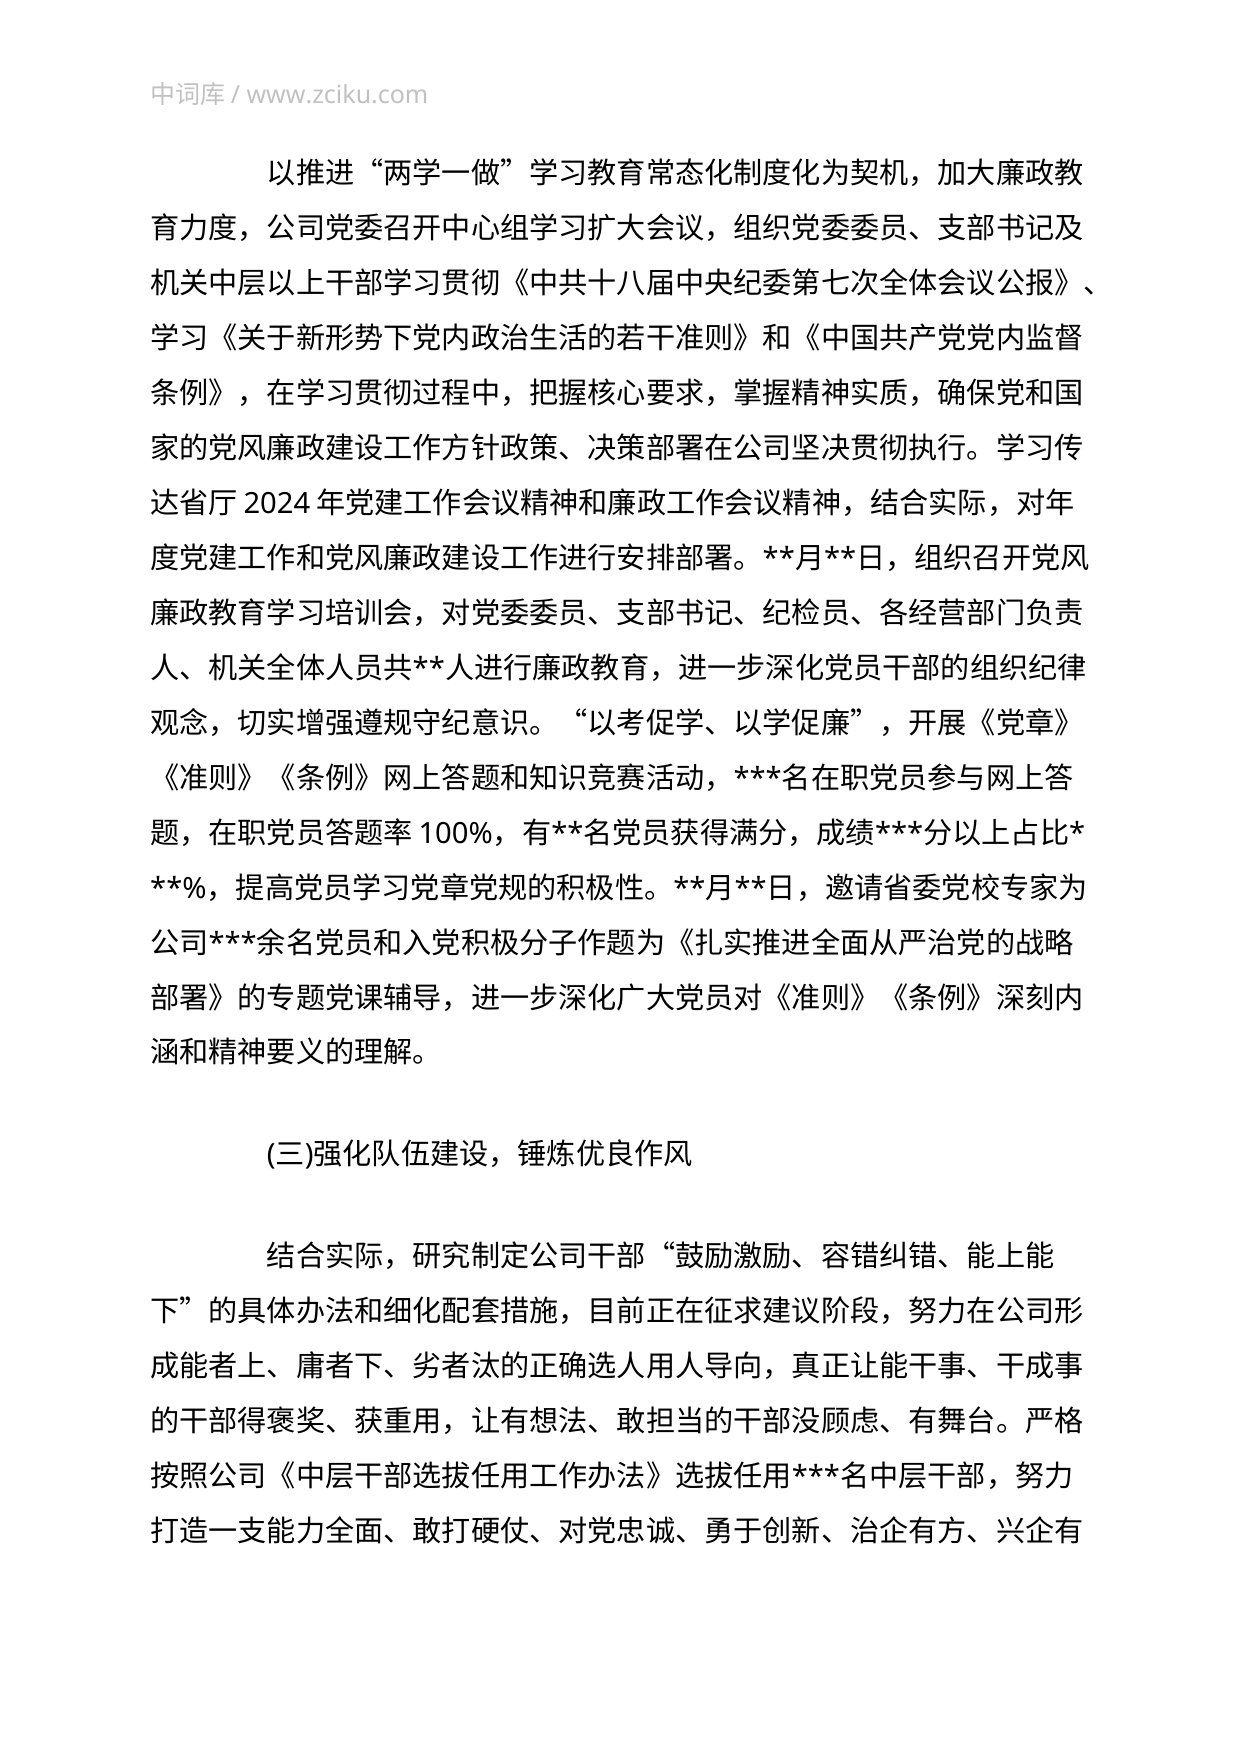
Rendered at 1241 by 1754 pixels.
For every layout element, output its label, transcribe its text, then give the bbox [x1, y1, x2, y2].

text (三)强化队伍建设，锤炼优良作风 [150, 1131, 1090, 1173]
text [150, 1233, 1090, 1550]
text 以推进“两学一做”学习教育常态化制度化为契机，加大廉政教育力度，公司党委召开中心组学习扩大会议，组织党委委员、支部书记及机关中层以上干部学习贯彻《中共十八届中央纪委第七次全体会议公报》、学习《关于新形势下党内政治生活的若干准则》和《中国共产党党内监督条例》，在学习贯彻过程中，把握核心要求，掌握精神实质，确保党和国家的党风廉政建设工作方针政策、决策部署在公司坚决贯彻执行。学习传达省厅2024年党建工作会议精神和廉政工作会议精神，结合实际，对年度党建工作和党风廉政建设工作进行安排部署。**月**日，组织召开党风廉政教育学习培训会，对党委委员、支部书记、纪检员、各经营部门负责人、机关全体人员共**人进行廉政教育，进一步深化党员干部的组织纪律观念，切实增强遵规守纪意识。“以考促学、以学促廉”，开展《党章》《准则》《条例》网上答题和知识竞赛活动，***名在职党员参与网上答题，在职党员答题率100%，有**名党员获得满分，成绩***分以上占比***%，提高党员学习党章党规的积极性。**月**日，邀请省委党校专家为公司***余名党员和入党积极分子作题为《扎实推进全面从严治党的战略部署》的专题党课辅导，进一步深化广大党员对《准则》《条例》深刻内涵和精神要义的理解。 [150, 150, 1090, 1071]
